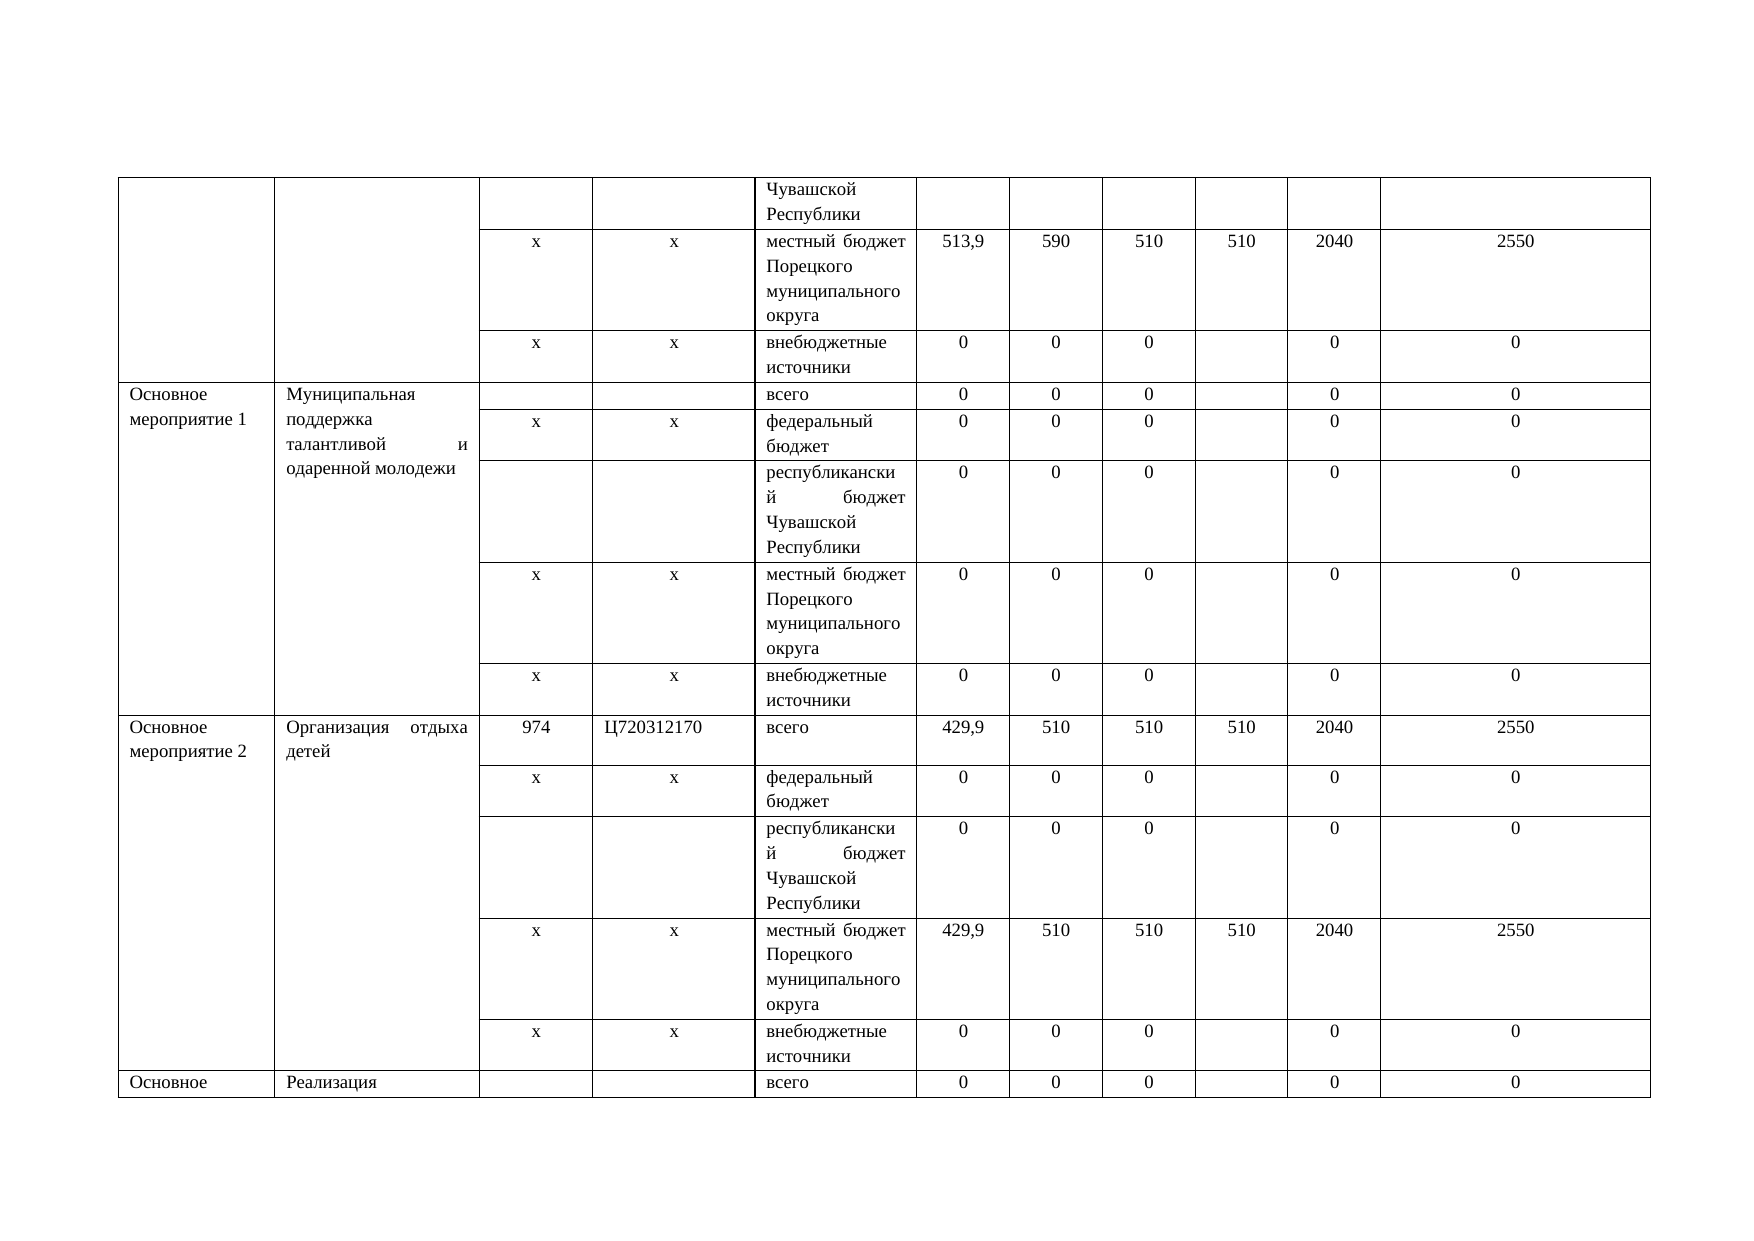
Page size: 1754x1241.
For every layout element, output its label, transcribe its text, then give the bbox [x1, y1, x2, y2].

table_cell 0 [1103, 664, 1195, 714]
table_cell 510 [1010, 716, 1102, 764]
table_cell 0 [1381, 1071, 1650, 1097]
table_cell 0 [917, 1071, 1009, 1097]
table_cell 510 [1196, 919, 1287, 1019]
table_cell Основное мероприятие 2 [119, 716, 274, 1070]
table_cell 429,9 [917, 919, 1009, 1019]
table_cell 0 [1381, 178, 1650, 229]
table_cell 0 [1010, 178, 1102, 229]
table_cell 0 [1381, 461, 1650, 562]
table_cell 0 [1010, 664, 1102, 714]
table_cell 0 [1381, 331, 1650, 382]
table_cell 2040 [1288, 230, 1380, 330]
table_cell x [480, 331, 592, 382]
table_cell x [480, 919, 592, 1019]
table_cell 974 [480, 716, 592, 764]
table_cell x [480, 230, 592, 330]
table_cell [593, 1071, 754, 1097]
table_cell 0 [1010, 766, 1102, 816]
table_cell 2550 [1381, 919, 1650, 1019]
table_cell 0 [1010, 1071, 1102, 1097]
table_cell 0 [1381, 817, 1650, 917]
table_cell [1196, 563, 1287, 663]
table_cell 0 [1288, 563, 1380, 663]
table_cell федеральный бюджет [756, 410, 916, 460]
table_cell 510 [1196, 230, 1287, 330]
table_cell 510 [1103, 716, 1195, 764]
table_cell [1196, 383, 1287, 409]
table_cell 0 [1010, 817, 1102, 917]
table_cell 0 [1288, 766, 1380, 816]
table_cell 0 [1103, 331, 1195, 382]
table_cell 590 [1010, 230, 1102, 330]
table_cell [1196, 1071, 1287, 1097]
table_cell [1196, 178, 1287, 229]
table_cell 510 [1103, 919, 1195, 1019]
table_cell 0 [917, 383, 1009, 409]
table_cell [1196, 766, 1287, 816]
table_cell 0 [1381, 1020, 1650, 1070]
table_cell 0 [1103, 1071, 1195, 1097]
table_cell 0 [1010, 563, 1102, 663]
table_cell Ц720312170 [593, 716, 754, 764]
table_cell 0 [917, 563, 1009, 663]
table_cell федеральный бюджет [756, 766, 916, 816]
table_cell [119, 1071, 274, 1097]
table_cell 0 [1288, 178, 1380, 229]
table_cell x [593, 766, 754, 816]
table_cell всего [756, 1071, 916, 1097]
table_cell 2550 [1381, 230, 1650, 330]
table_cell всего [756, 383, 916, 409]
table_cell республиканский бюджет Чувашской Республики [756, 817, 916, 917]
table_cell 0 [1288, 1071, 1380, 1097]
table_cell 0 [1010, 1020, 1102, 1070]
table_cell 510 [1196, 716, 1287, 764]
table_cell 0 [1103, 383, 1195, 409]
table_cell 510 [1103, 230, 1195, 330]
table_cell [480, 461, 592, 562]
table_cell 0 [1381, 664, 1650, 714]
table_cell 0 [1103, 178, 1195, 229]
table_cell местный бюджет Порецкого муниципального округа [756, 563, 916, 663]
table_cell x [480, 178, 592, 229]
table_cell 513,9 [917, 230, 1009, 330]
table_cell [480, 383, 592, 409]
table_cell x [593, 410, 754, 460]
table_cell x [480, 766, 592, 816]
table_cell 0 [1288, 817, 1380, 917]
table_cell [1196, 1020, 1287, 1070]
table_cell x [480, 410, 592, 460]
table_cell x [593, 919, 754, 1019]
table_cell 0 [917, 178, 1009, 229]
table_cell 0 [1381, 383, 1650, 409]
table_cell внебюджетные источники [756, 664, 916, 714]
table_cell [756, 178, 916, 229]
table_cell 0 [1288, 664, 1380, 714]
table_cell [593, 383, 754, 409]
table_cell [480, 1071, 592, 1097]
table_cell 0 [1381, 766, 1650, 816]
table_cell [1196, 461, 1287, 562]
table_cell 0 [917, 331, 1009, 382]
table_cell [275, 1071, 479, 1097]
table_cell 0 [1010, 383, 1102, 409]
table_cell 0 [1288, 331, 1380, 382]
table_cell [593, 817, 754, 917]
table_cell 2040 [1288, 919, 1380, 1019]
table_cell внебюджетные источники [756, 331, 916, 382]
table_cell x [480, 664, 592, 714]
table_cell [756, 919, 916, 1019]
table_cell [593, 461, 754, 562]
table_cell 429,9 [917, 716, 1009, 764]
table_cell 0 [1288, 1020, 1380, 1070]
table_cell 0 [1103, 1020, 1195, 1070]
table_cell x [593, 1020, 754, 1070]
table_cell 0 [917, 664, 1009, 714]
table_cell 0 [917, 461, 1009, 562]
table_cell внебюджетные источники [756, 1020, 916, 1070]
table_cell x [480, 1020, 592, 1070]
table_cell 0 [1103, 817, 1195, 917]
table_cell республиканский бюджет Чувашской Республики [756, 461, 916, 562]
table_cell [480, 817, 592, 917]
table_cell [1196, 817, 1287, 917]
table_cell 0 [1381, 563, 1650, 663]
table_cell 0 [1103, 410, 1195, 460]
table_cell 0 [1288, 461, 1380, 562]
table_cell 510 [1010, 919, 1102, 1019]
table_cell всего [756, 716, 916, 764]
table_cell [1196, 410, 1287, 460]
table_cell x [593, 331, 754, 382]
table_cell x [593, 563, 754, 663]
table_cell x [593, 664, 754, 714]
table_cell 0 [917, 766, 1009, 816]
table_cell 0 [917, 1020, 1009, 1070]
table_cell 0 [1010, 331, 1102, 382]
table_cell x [593, 178, 754, 229]
table_cell 0 [917, 410, 1009, 460]
table_cell 0 [1288, 410, 1380, 460]
table_cell Организация отдыха детей [275, 716, 479, 1070]
table_cell [1196, 331, 1287, 382]
table_cell 0 [1103, 766, 1195, 816]
table_cell местный бюджет Порецкого муниципального округа [756, 230, 916, 330]
table_cell 0 [917, 817, 1009, 917]
table_cell 0 [1010, 461, 1102, 562]
table_cell Основное мероприятие 1 [119, 383, 274, 714]
table_cell 0 [1010, 410, 1102, 460]
table_cell 0 [1288, 383, 1380, 409]
table_cell 2040 [1288, 716, 1380, 764]
table_cell 0 [1103, 563, 1195, 663]
table_cell 0 [1103, 461, 1195, 562]
table_cell x [593, 230, 754, 330]
table_cell 0 [1381, 410, 1650, 460]
table_cell Муниципальная поддержка талантливой и одаренной молодежи [275, 383, 479, 714]
table_cell [1196, 664, 1287, 714]
table_cell 2550 [1381, 716, 1650, 764]
table_cell x [480, 563, 592, 663]
